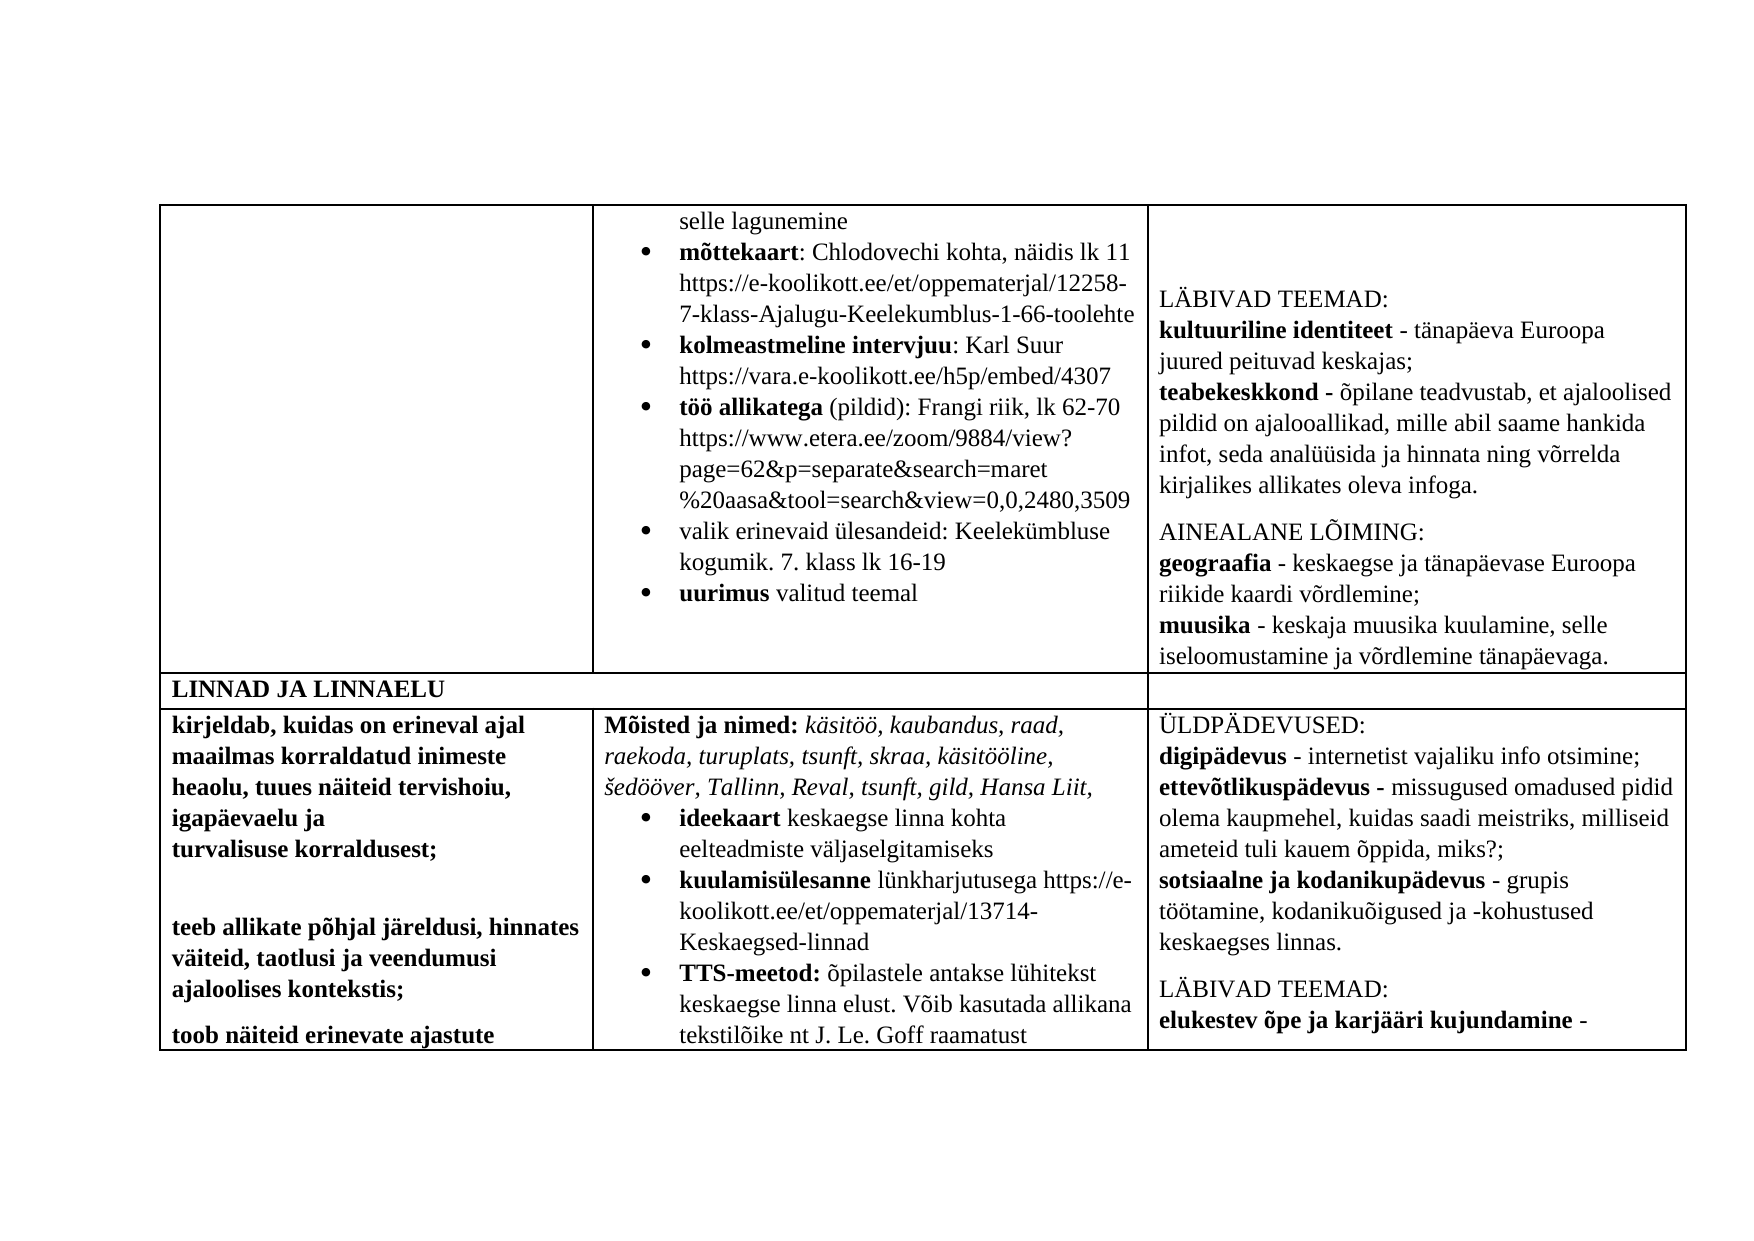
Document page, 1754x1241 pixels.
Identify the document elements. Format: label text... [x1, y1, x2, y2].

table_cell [1149, 710, 1685, 1049]
table_cell [1149, 674, 1685, 708]
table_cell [1149, 206, 1685, 672]
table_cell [594, 206, 1147, 672]
table_cell LINNAD JA LINNAELU [161, 674, 1147, 708]
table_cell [161, 710, 592, 1049]
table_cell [594, 710, 1147, 1049]
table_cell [161, 206, 592, 672]
